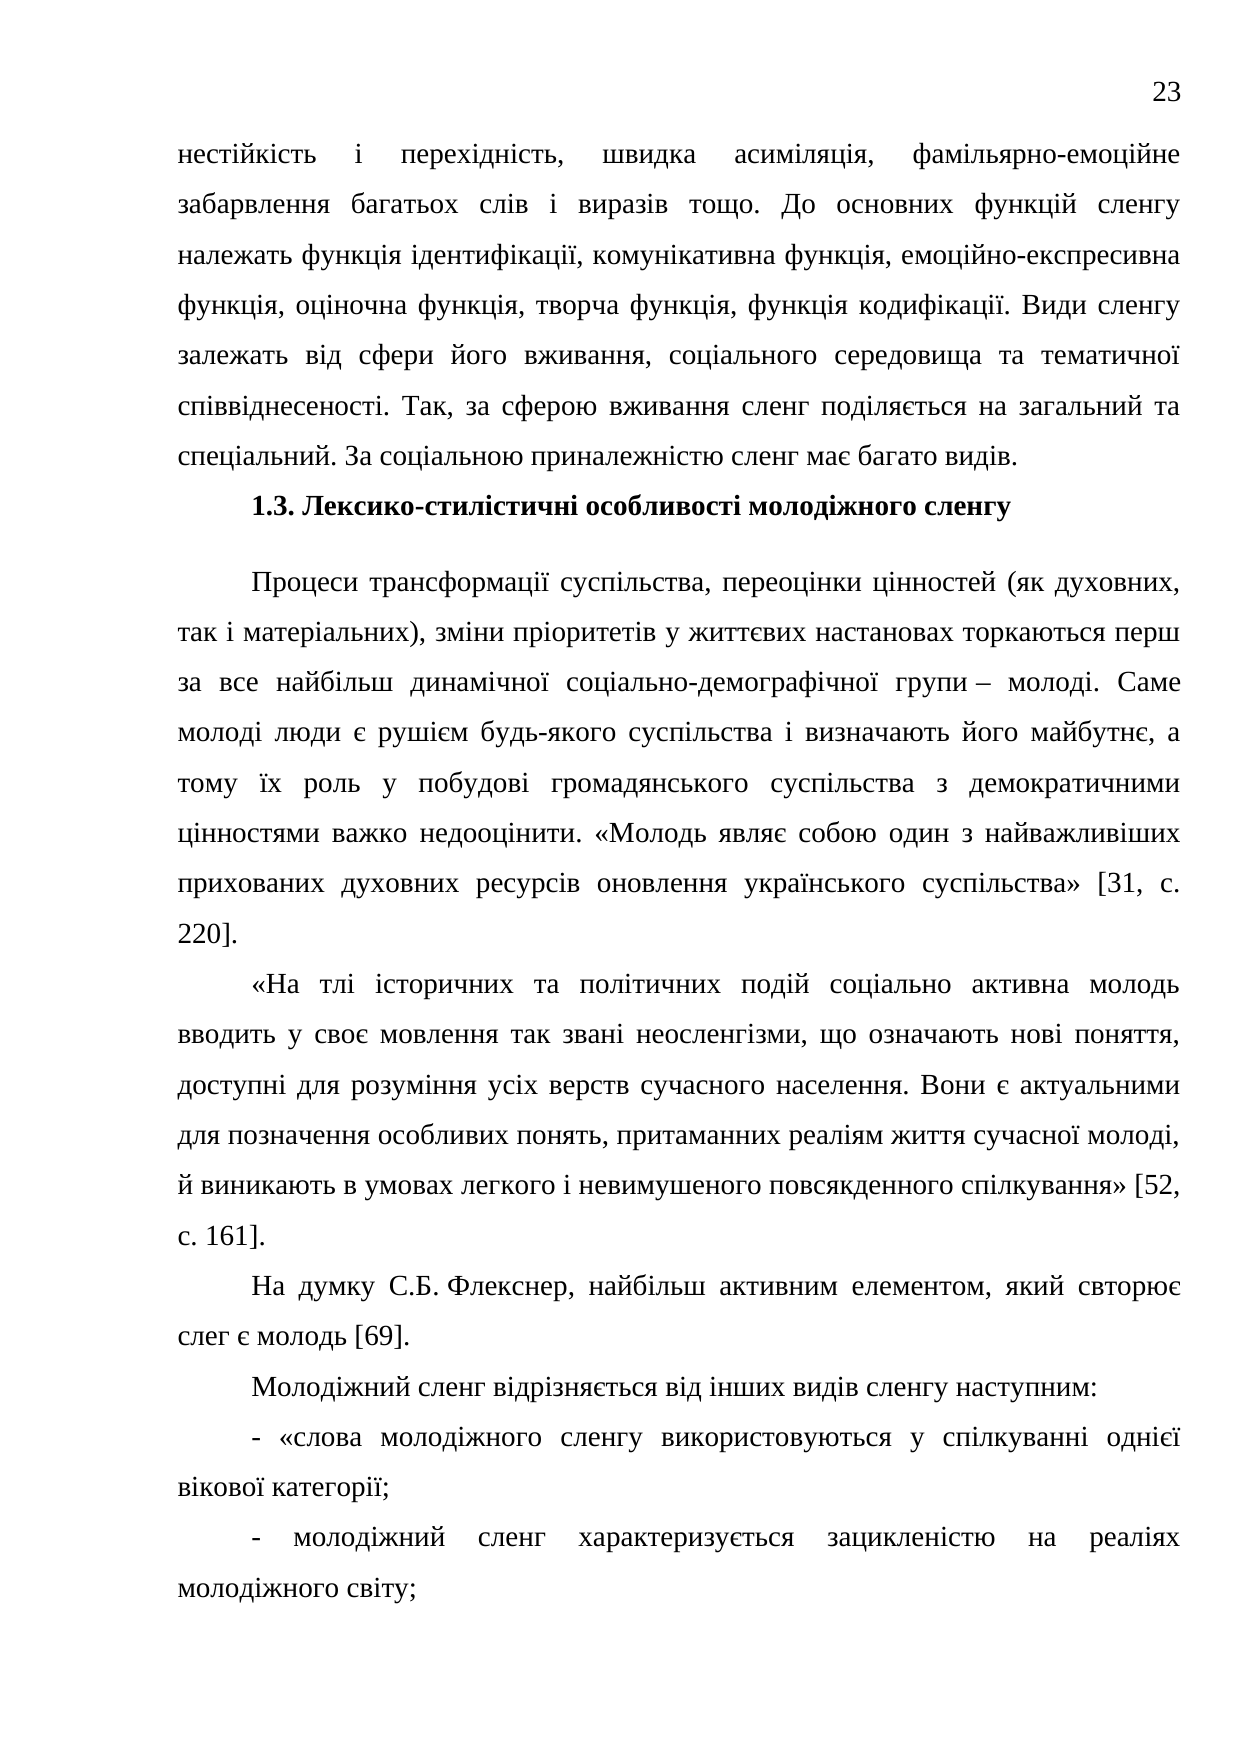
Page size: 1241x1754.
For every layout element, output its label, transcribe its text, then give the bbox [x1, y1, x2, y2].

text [177, 136, 1181, 472]
text - «слова молодіжного сленгу використовуються у спілкуванні однієї вікової категорії; [177, 1419, 1181, 1503]
text На думку С.Б. Флекснер, найбільш активним елементом, який свторює слег є молодь [69]. [177, 1268, 1181, 1352]
text - молодіжний сленг характеризується зацикленістю на реаліях молодіжного світу; [177, 1519, 1181, 1603]
text 1.3. Лексико-стилістичні особливості молодіжного сленгу [177, 488, 1181, 522]
text Молодіжний сленг відрізняється від інших видів сленгу наступним: [177, 1369, 1181, 1402]
text «На тлі історичних та політичних подій соціально активна молодь вводить у своє мовлення так звані неосленгізми, що означають нові поняття, доступні для розуміння усіх верств сучасного населення. Вони є актуальними для позначення особливих понять, притаманних реаліям життя сучасної молоді, й виникають в умовах легкого і невимушеного повсякденного спілкування» [52, с. 161]. [177, 966, 1181, 1251]
text Процеси трансформації суспільства, переоцінки цінностей (як духовних, так і матеріальних), зміни пріоритетів у життєвих настановах торкаються перш за все найбільш динамічної соціально-демографічної групи – молоді. Саме молоді люди є рушієм будь-якого суспільства і визначають його майбутнє, а тому їх роль у побудові громадянського суспільства з демократичними цінностями важко недооцінити. «Молодь являє собою один з найважливіших прихованих духовних ресурсів оновлення українського суспільства» [31, с. 220]. [177, 564, 1181, 949]
